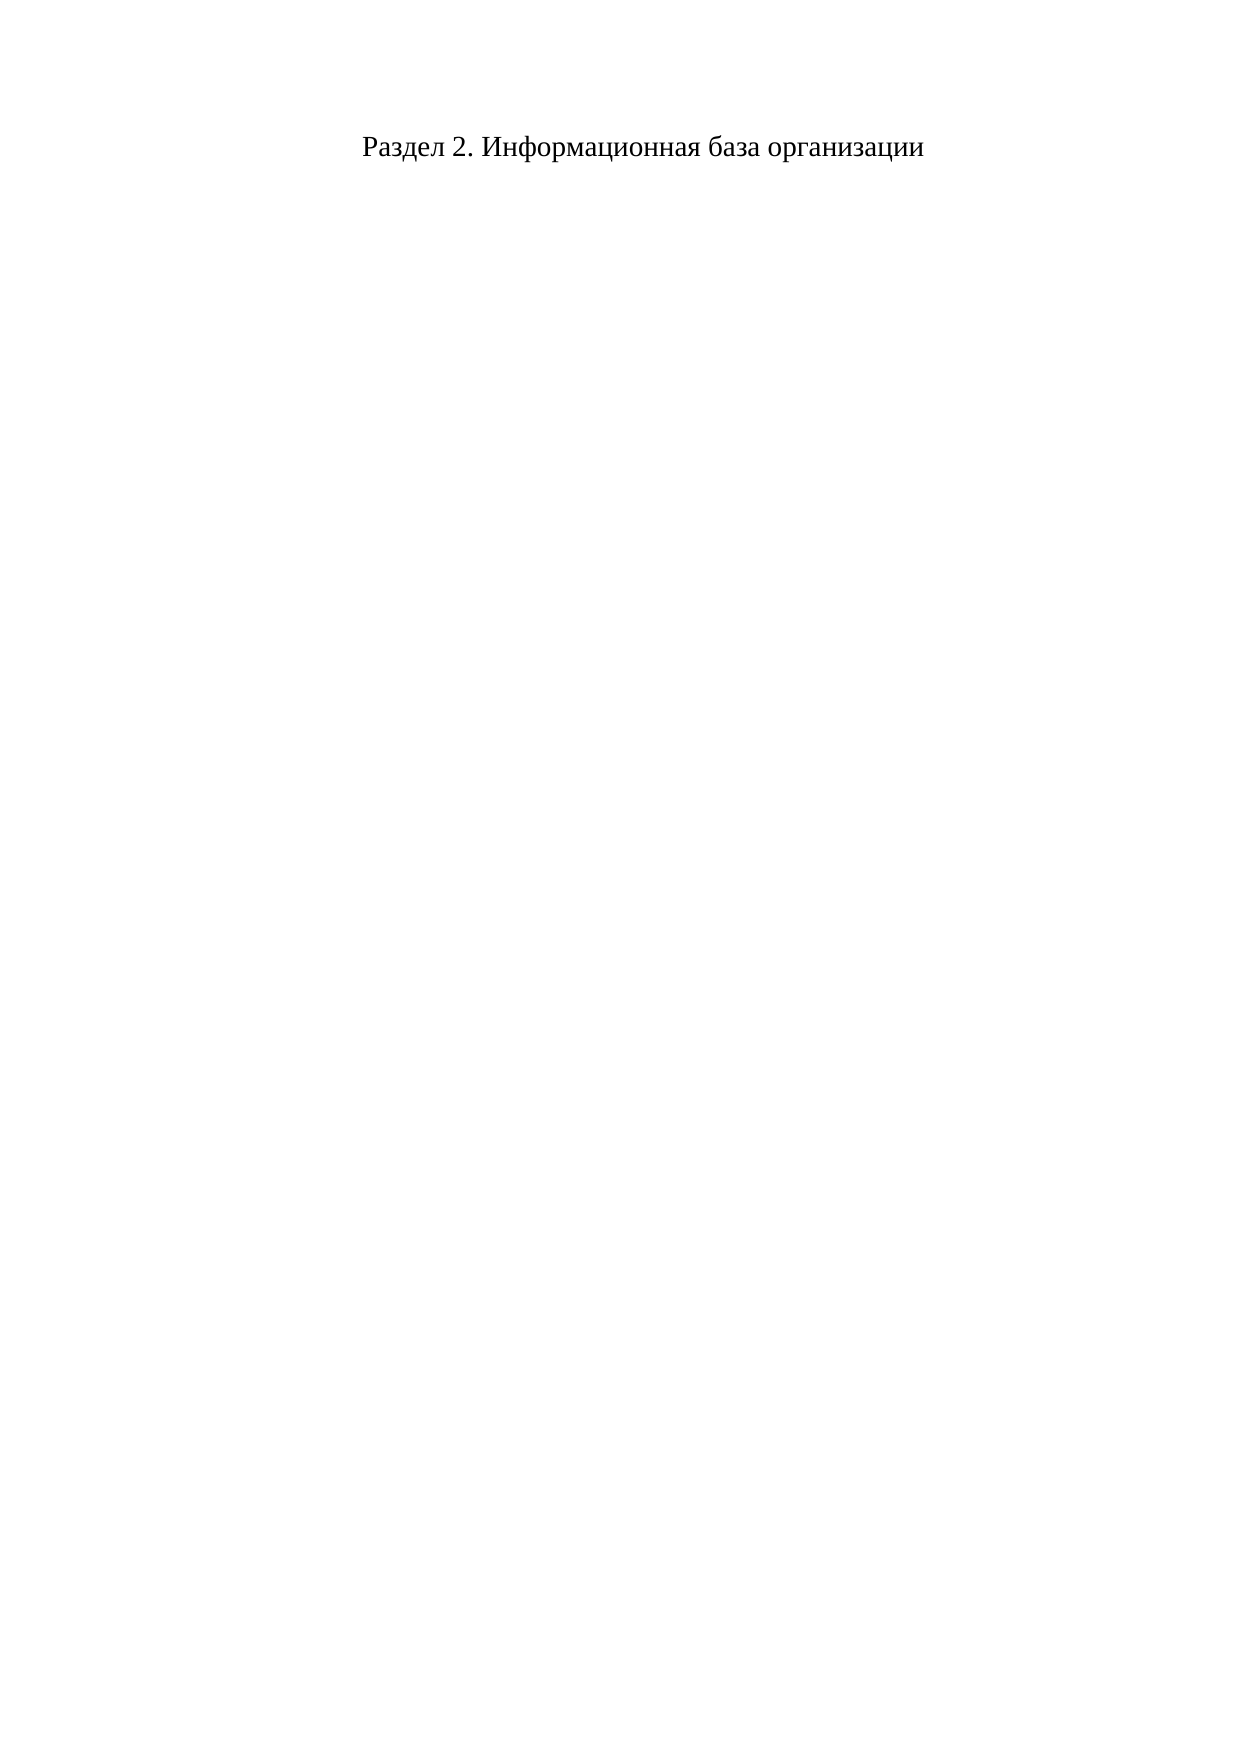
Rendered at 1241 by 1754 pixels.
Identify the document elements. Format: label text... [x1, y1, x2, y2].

table_header Раздел 2. Информационная база организации [171, 118, 1115, 173]
